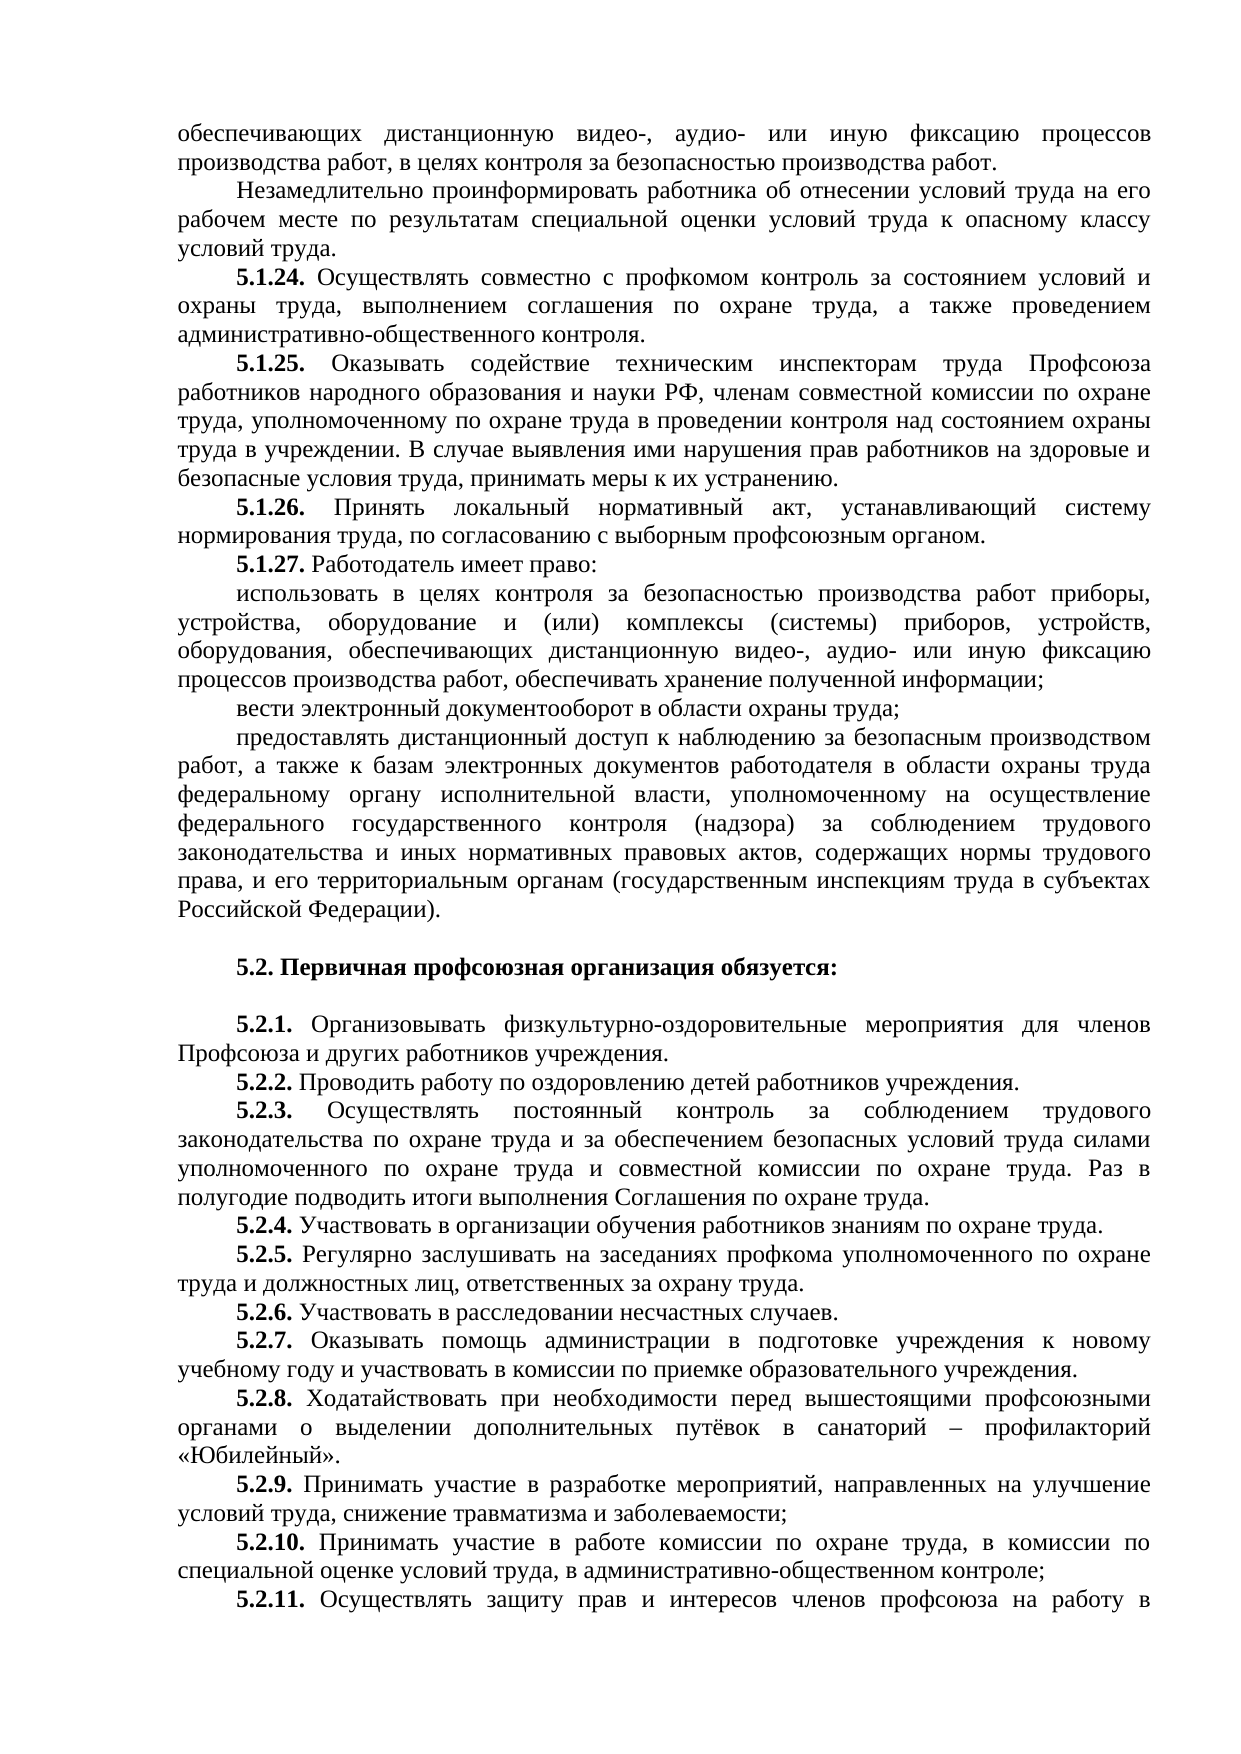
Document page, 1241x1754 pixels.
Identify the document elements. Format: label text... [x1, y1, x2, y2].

text 5.2.1. Организовывать физкультурно-оздоровительные мероприятия для членов Профсоюза и других работников учреждения. [177, 1009, 1152, 1067]
text 5.2.6. Участвовать в расследовании несчастных случаев. [177, 1297, 1152, 1326]
text 5.1.27. Работодатель имеет право: [177, 549, 1152, 578]
text 5.2. Первичная профсоюзная организация обязуется: [177, 952, 1152, 981]
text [177, 118, 1152, 176]
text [177, 1584, 1152, 1613]
text 5.2.5. Регулярно заслушивать на заседаниях профкома уполномоченного по охране труда и должностных лиц, ответственных за охрану труда. [177, 1239, 1152, 1297]
text Незамедлительно проинформировать работника об отнесении условий труда на его рабочем месте по результатам специальной оценки условий труда к опасному классу условий труда. [177, 176, 1152, 262]
text вести электронный документооборот в области охраны труда; [177, 693, 1152, 722]
text 5.1.24. Осуществлять совместно с профкомом контроль за состоянием условий и охраны труда, выполнением соглашения по охране труда, а также проведением административно-общественного контроля. [177, 262, 1152, 348]
text 5.2.4. Участвовать в организации обучения работников знаниям по охране труда. [177, 1211, 1152, 1239]
text предоставлять дистанционный доступ к наблюдению за безопасным производством работ, а также к базам электронных документов работодателя в области охраны труда федеральному органу исполнительной власти, уполномоченному на осуществление федерального государственного контроля (надзора) за соблюдением трудового законодательства и иных нормативных правовых актов, содержащих нормы трудового права, и его территориальным органам (государственным инспекциям труда в субъектах Российской Федерации). [177, 722, 1152, 923]
text 5.1.25. Оказывать содействие техническим инспекторам труда Профсоюза работников народного образования и науки РФ, членам совместной комиссии по охране труда, уполномоченному по охране труда в проведении контроля над состоянием охраны труда в учреждении. В случае выявления ими нарушения прав работников на здоровые и безопасные условия труда, принимать меры к их устранению. [177, 348, 1152, 492]
text 5.2.3. Осуществлять постоянный контроль за соблюдением трудового законодательства по охране труда и за обеспечением безопасных условий труда силами уполномоченного по охране труда и совместной комиссии по охране труда. Раз в полугодие подводить итоги выполнения Соглашения по охране труда. [177, 1096, 1152, 1211]
text 5.1.26. Принять локальный нормативный акт, устанавливающий систему нормирования труда, по согласованию с выборным профсоюзным органом. [177, 492, 1152, 549]
text 5.2.7. Оказывать помощь администрации в подготовке учреждения к новому учебному году и участвовать в комиссии по приемке образовательного учреждения. [177, 1326, 1152, 1383]
text 5.2.2. Проводить работу по оздоровлению детей работников учреждения. [177, 1067, 1152, 1096]
text 5.2.8. Ходатайствовать при необходимости перед вышестоящими профсоюзными органами о выделении дополнительных путёвок в санаторий – профилакторий «Юбилейный». [177, 1383, 1152, 1469]
text 5.2.10. Принимать участие в работе комиссии по охране труда, в комиссии по специальной оценке условий труда, в административно-общественном контроле; [177, 1527, 1152, 1584]
text использовать в целях контроля за безопасностью производства работ приборы, устройства, оборудование и (или) комплексы (системы) приборов, устройств, оборудования, обеспечивающих дистанционную видео-, аудио- или иную фиксацию процессов производства работ, обеспечивать хранение полученной информации; [177, 578, 1152, 693]
text 5.2.9. Принимать участие в разработке мероприятий, направленных на улучшение условий труда, снижение травматизма и заболеваемости; [177, 1469, 1152, 1527]
